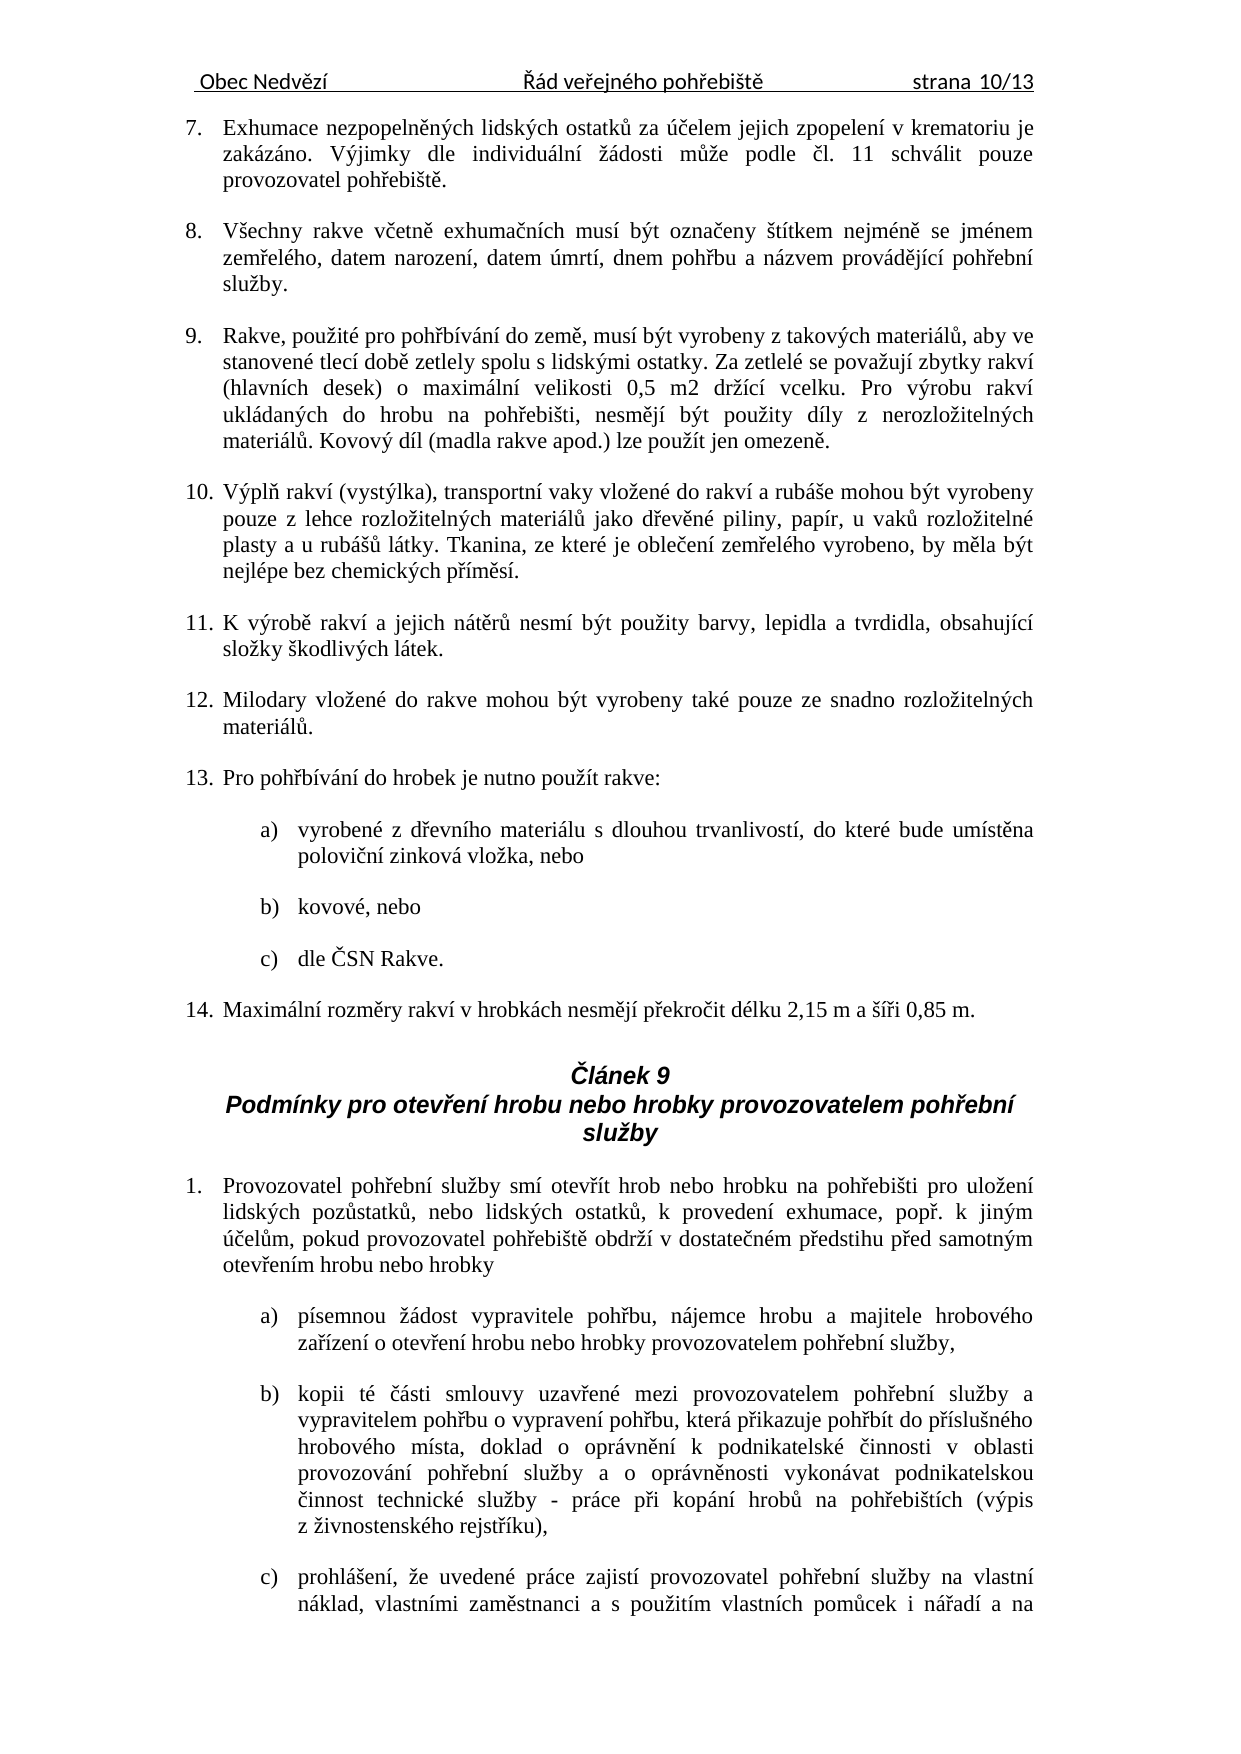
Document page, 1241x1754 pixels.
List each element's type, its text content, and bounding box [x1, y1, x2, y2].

list Provozovatel pohřební služby smí otevřít hrob nebo hrobku na pohřebišti pro uložení lidských pozůstatků, nebo lidských ostatků, k provedení exhumace, popř. k jiným účelům, pokud provozovatel pohřebiště obdrží v dostatečném předstihu před samotným otevřením hrobu nebo hrobky [185, 1172, 1033, 1277]
list K výrobě rakví a jejich nátěrů nesmí být použity barvy, lepidla a tvrdidla, obsahující složky škodlivých látek. [185, 609, 1033, 662]
list kovové, nebo [260, 893, 1033, 920]
list vyrobené z dřevního materiálu s dlouhou trvanlivostí, do které bude umístěna poloviční zinková vložka, nebo [260, 816, 1033, 868]
list kopii té části smlouvy uzavřené mezi provozovatelem pohřební služby a vypravitelem pohřbu o vypravení pohřbu, která přikazuje pohřbít do příslušného hrobového místa, doklad o oprávnění k podnikatelské činnosti v oblasti provozování pohřební služby a o oprávněnosti vykonávat podnikatelskou činnost technické služby - práce při kopání hrobů na pohřebištích (výpis z živnostenského rejstříku), [260, 1380, 1033, 1538]
list Pro pohřbívání do hrobek je nutno použít rakve: [185, 764, 1033, 791]
list dle ČSN Rakve. [260, 945, 1033, 971]
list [260, 1563, 1033, 1616]
list Exhumace nezpopelněných lidských ostatků za účelem jejich zpopelení v krematoriu je zakázáno. Výjimky dle individuální žádosti může podle čl. 11 schválit pouze provozovatel pohřebiště. [185, 113, 1033, 193]
text Článek 9 [207, 1022, 1033, 1089]
list Všechny rakve včetně exhumačních musí být označeny štítkem nejméně se jménem zemřelého, datem narození, datem úmrtí, dnem pohřbu a názvem provádějící pohřební služby. [185, 218, 1033, 297]
list Maximální rozměry rakví v hrobkách nesmějí překročit délku 2,15 m a šíři 0,85 m. [185, 996, 1033, 1022]
list písemnou žádost vypravitele pohřbu, nájemce hrobu a majitele hrobového zařízení o otevření hrobu nebo hrobky provozovatelem pohřební služby, [260, 1302, 1033, 1355]
list Milodary vložené do rakve mohou být vyrobeny také pouze ze snadno rozložitelných materiálů. [185, 687, 1033, 739]
text Podmínky pro otevření hrobu nebo hrobky provozovatelem pohřební služby [207, 1089, 1033, 1147]
list Výplň rakví (vystýlka), transportní vaky vložené do rakví a rubáše mohou být vyrobeny pouze z lehce rozložitelných materiálů jako dřevěné piliny, papír, u vaků rozložitelné plasty a u rubášů látky. Tkanina, ze které je oblečení zemřelého vyrobeno, by měla být nejlépe bez chemických příměsí. [185, 478, 1033, 584]
list Rakve, použité pro pohřbívání do země, musí být vyrobeny z takových materiálů, aby ve stanovené tlecí době zetlely spolu s lidskými ostatky. Za zetlelé se považují zbytky rakví (hlavních desek) o maximální velikosti 0,5 m2 držící vcelku. Pro výrobu rakví ukládaných do hrobu na pohřebišti, nesmějí být použity díly z nerozložitelných materiálů. Kovový díl (madla rakve apod.) lze použít jen omezeně. [185, 322, 1033, 453]
